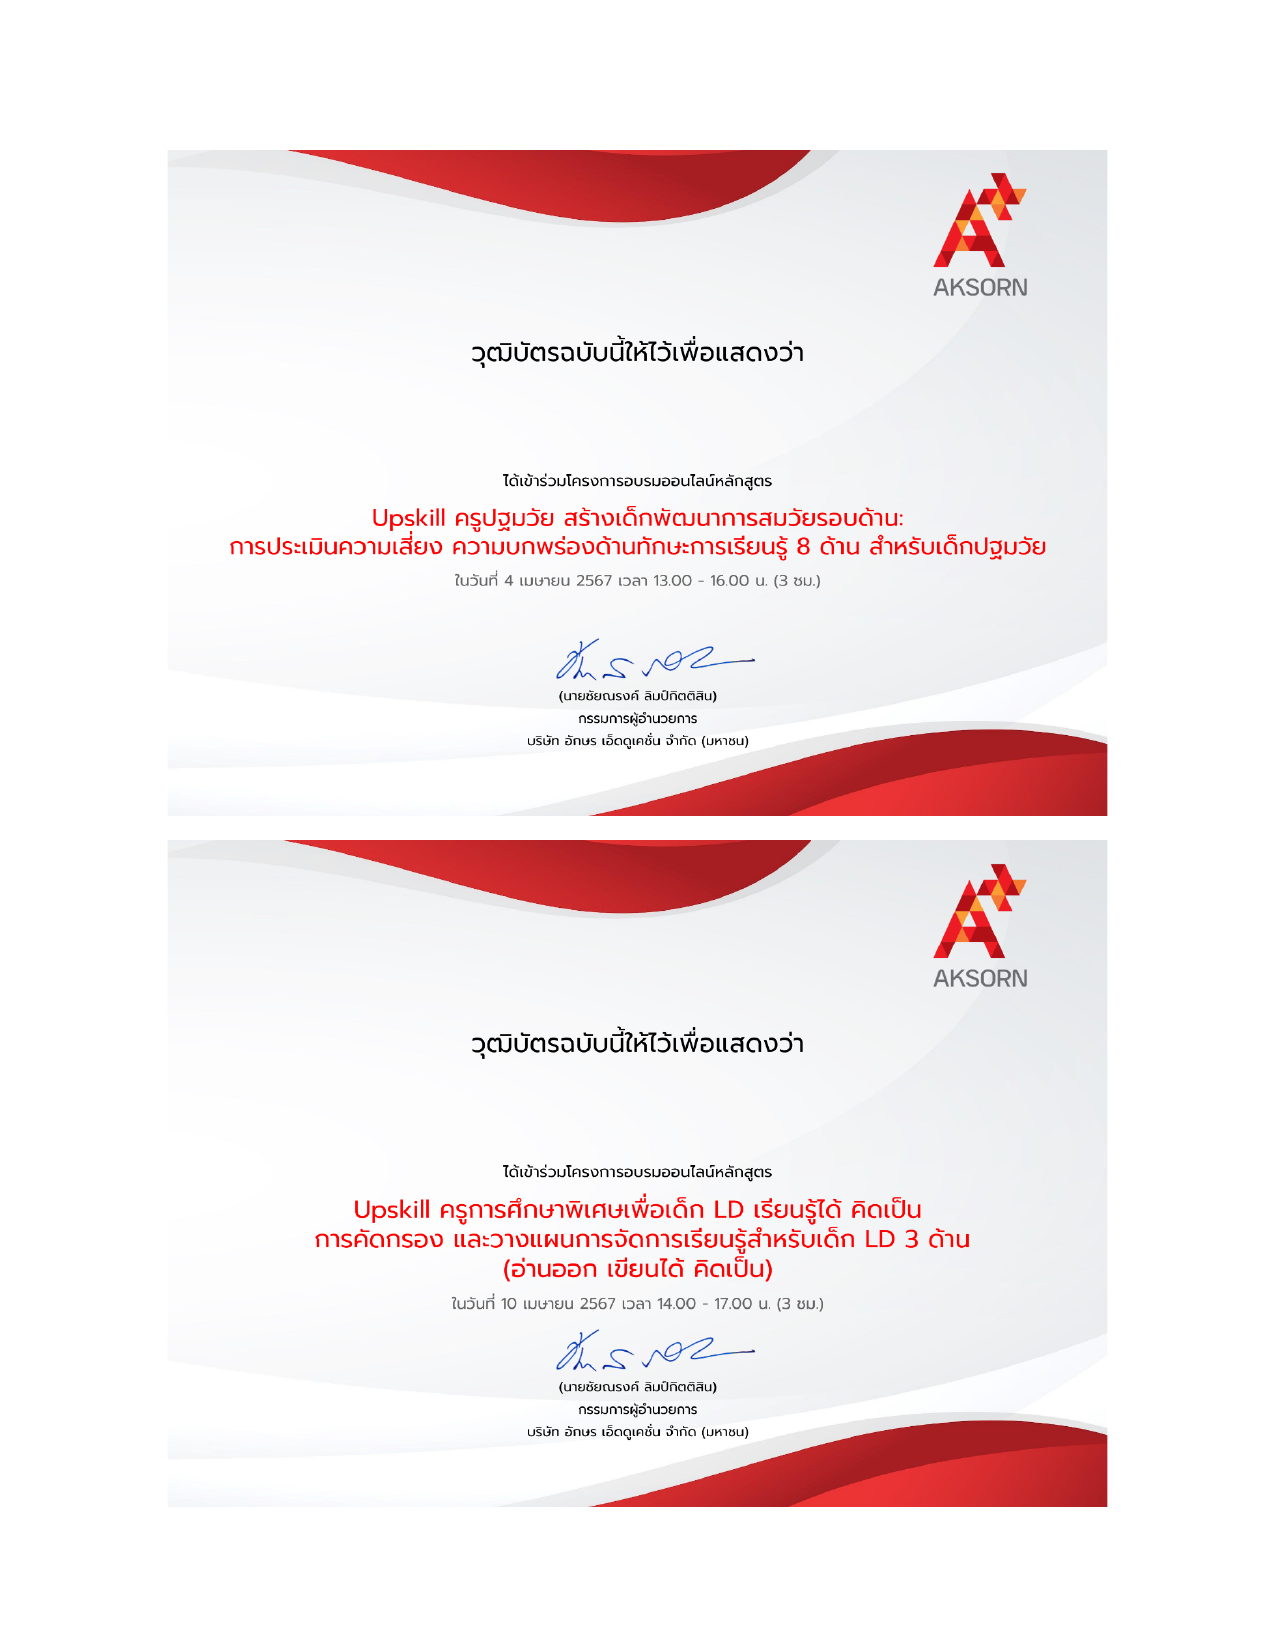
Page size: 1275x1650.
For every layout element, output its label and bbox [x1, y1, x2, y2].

picture [167, 150, 1108, 816]
picture [167, 840, 1108, 1507]
